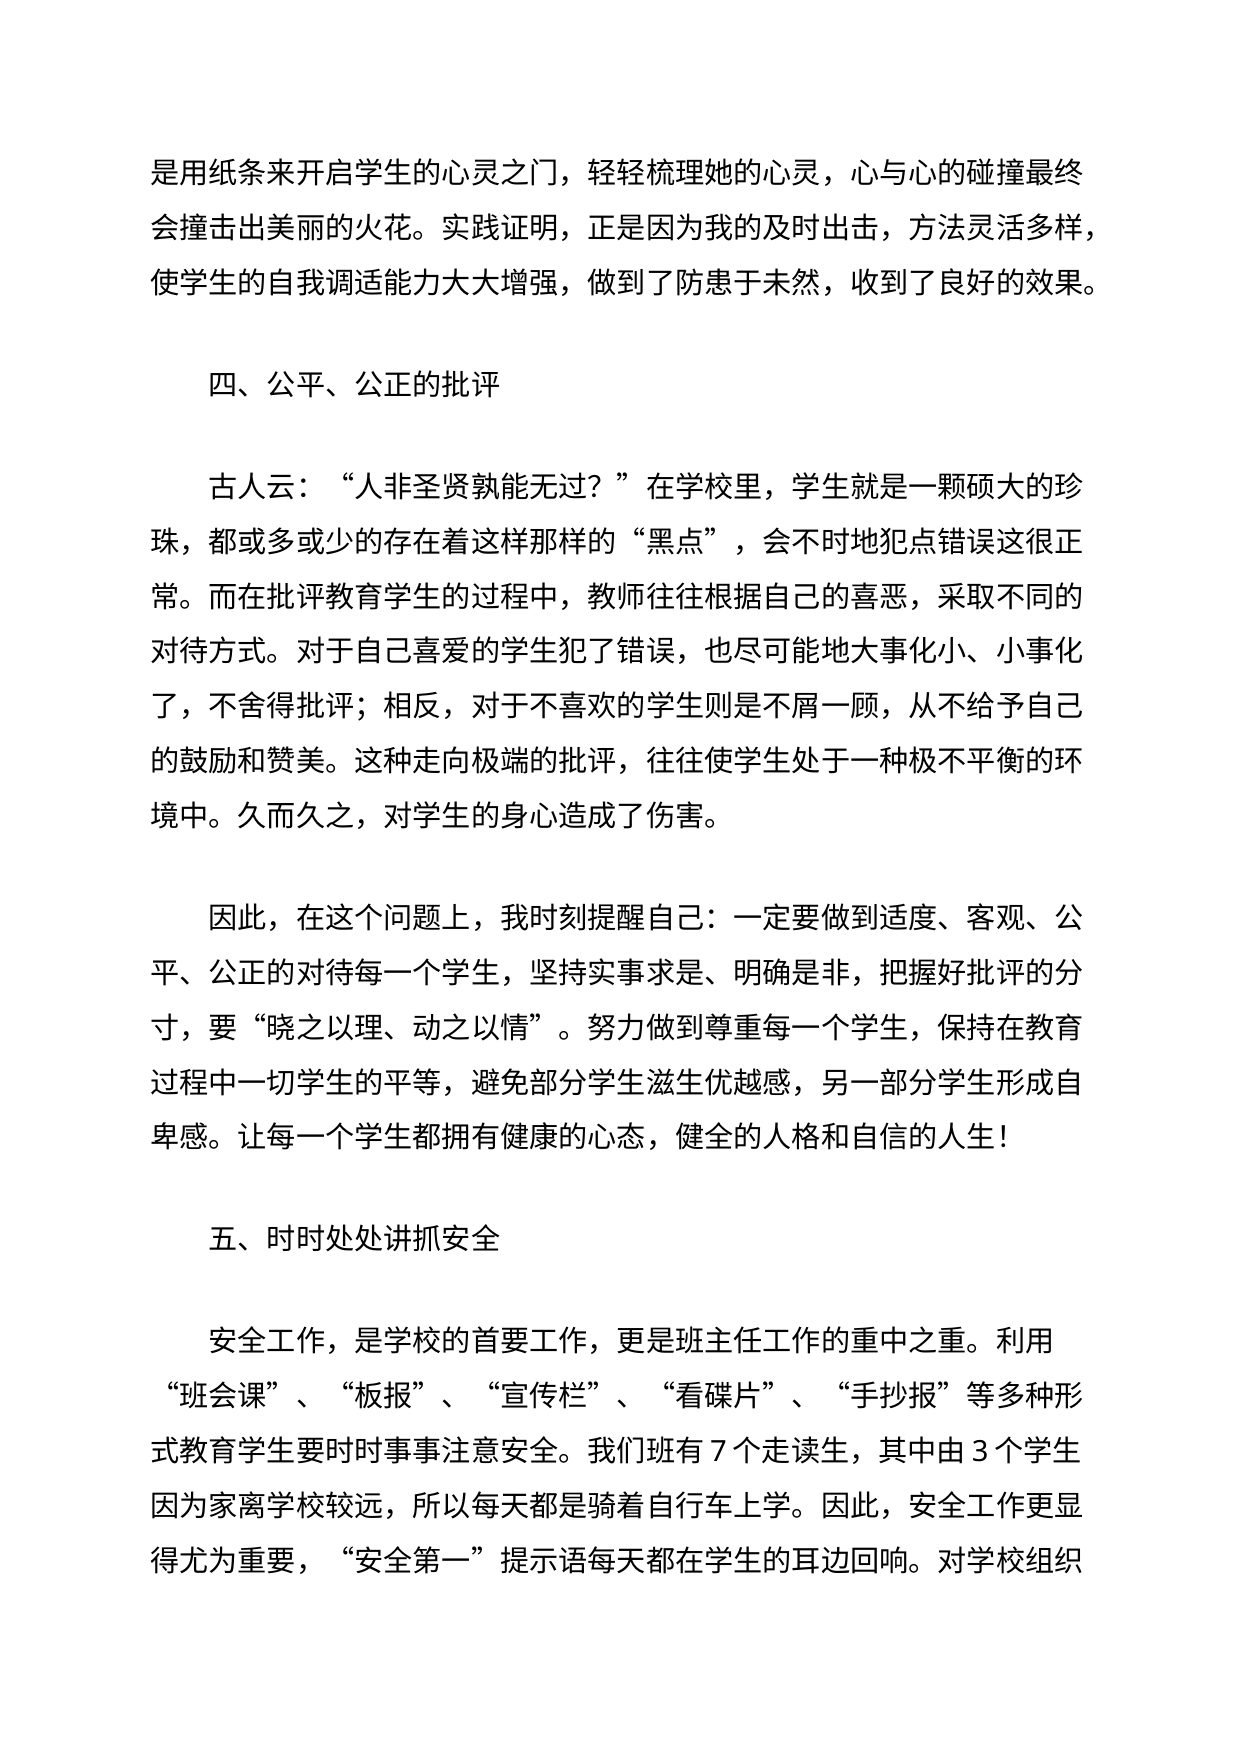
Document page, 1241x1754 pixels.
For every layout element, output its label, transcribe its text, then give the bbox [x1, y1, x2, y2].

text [150, 150, 1090, 302]
text 因此，在这个问题上，我时刻提醒自己：一定要做到适度、客观、公平、公正的对待每一个学生，坚持实事求是、明确是非，把握好批评的分寸，要“晓之以理、动之以情”。努力做到尊重每一个学生，保持在教育过程中一切学生的平等，避免部分学生滋生优越感，另一部分学生形成自卑感。让每一个学生都拥有健康的心态，健全的人格和自信的人生！ [150, 894, 1090, 1156]
text 五、时时处处讲抓安全 [150, 1216, 1090, 1258]
text 四、公平、公正的批评 [150, 362, 1090, 404]
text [150, 1318, 1090, 1579]
text 古人云：“人非圣贤孰能无过？”在学校里，学生就是一颗硕大的珍珠，都或多或少的存在着这样那样的“黑点”，会不时地犯点错误这很正常。而在批评教育学生的过程中，教师往往根据自己的喜恶，采取不同的对待方式。对于自己喜爱的学生犯了错误，也尽可能地大事化小、小事化了，不舍得批评；相反，对于不喜欢的学生则是不屑一顾，从不给予自己的鼓励和赞美。这种走向极端的批评，往往使学生处于一种极不平衡的环境中。久而久之，对学生的身心造成了伤害。 [150, 463, 1090, 835]
